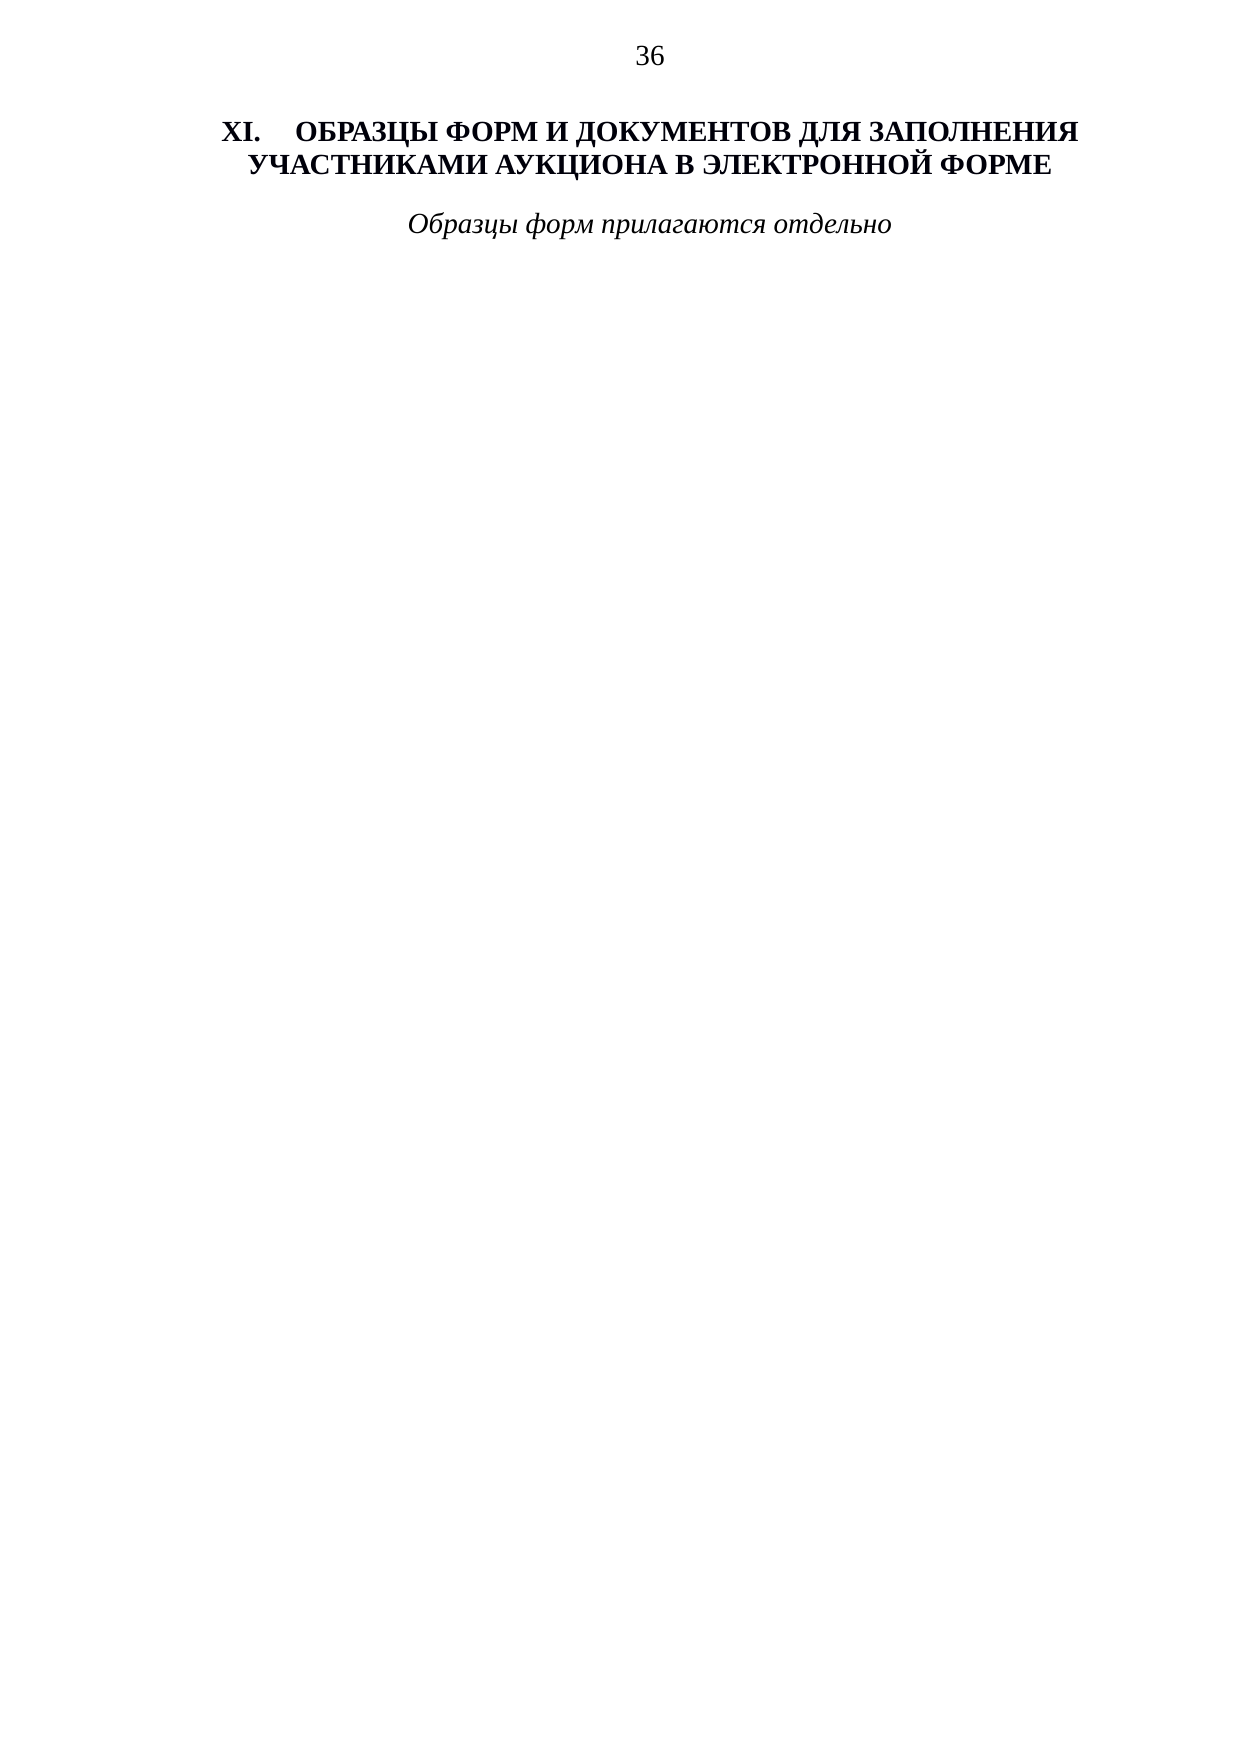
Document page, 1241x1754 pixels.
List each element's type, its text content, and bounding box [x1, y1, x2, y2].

subtitle XI. ОБРАЗЦЫ ФОРМ И ДОКУМЕНТОВ ДЛЯ ЗАПОЛНЕНИЯ УЧАСТНИКАМИ АУКЦИОНА В ЭЛЕКТРОННОЙ ФОРМЕ [118, 114, 1181, 181]
subtitle Образцы форм прилагаются отдельно [118, 206, 1181, 239]
